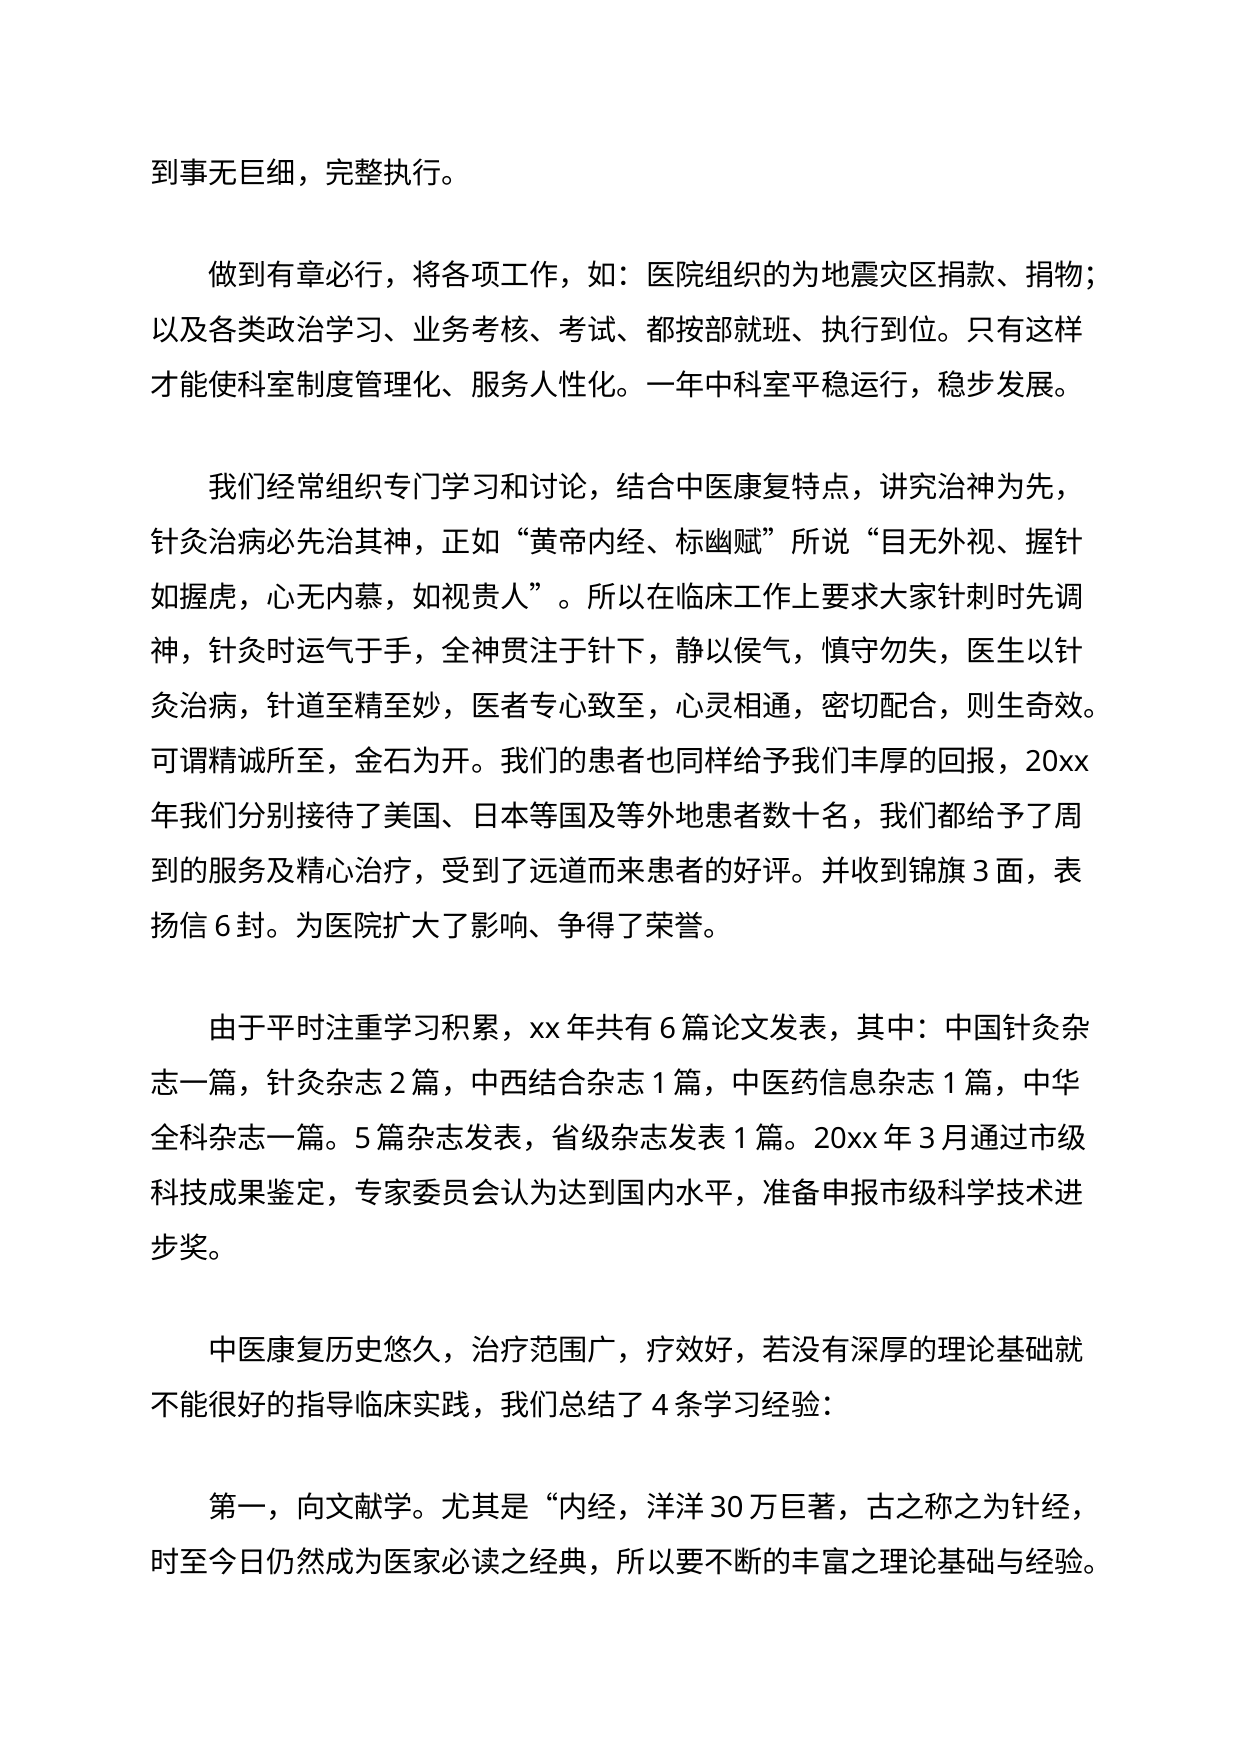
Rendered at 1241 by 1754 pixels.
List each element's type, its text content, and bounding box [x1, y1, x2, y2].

text 我们经常组织专门学习和讨论，结合中医康复特点，讲究治神为先，针灸治病必先治其神，正如“黄帝内经、标幽赋”所说“目无外视、握针如握虎，心无内慕，如视贵人”。所以在临床工作上要求大家针刺时先调神，针灸时运气于手，全神贯注于针下，静以侯气，慎守勿失，医生以针灸治病，针道至精至妙，医者专心致至，心灵相通，密切配合，则生奇效。可谓精诚所至，金石为开。我们的患者也同样给予我们丰厚的回报，20xx年我们分别接待了美国、日本等国及等外地患者数十名，我们都给予了周到的服务及精心治疗，受到了远道而来患者的好评。并收到锦旗3面，表扬信6封。为医院扩大了影响、争得了荣誉。 [150, 463, 1090, 945]
text 第一，向文献学。尤其是“内经，洋洋30万巨著，古之称之为针经，时至今日仍然成为医家必读之经典，所以要不断的丰富之理论基础与经验。 [150, 1483, 1090, 1581]
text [150, 150, 1090, 192]
text 做到有章必行，将各项工作，如：医院组织的为地震灾区捐款、捐物；以及各类政治学习、业务考核、考试、都按部就班、执行到位。只有这样才能使科室制度管理化、服务人性化。一年中科室平稳运行，稳步发展。 [150, 252, 1090, 404]
text 中医康复历史悠久，治疗范围广，疗效好，若没有深厚的理论基础就不能很好的指导临床实践，我们总结了4条学习经验： [150, 1326, 1090, 1424]
text 由于平时注重学习积累，xx年共有6篇论文发表，其中：中国针灸杂志一篇，针灸杂志2篇，中西结合杂志1篇，中医药信息杂志1篇，中华全科杂志一篇。5篇杂志发表，省级杂志发表1篇。20xx年3月通过市级科技成果鉴定，专家委员会认为达到国内水平，准备申报市级科学技术进步奖。 [150, 1005, 1090, 1267]
